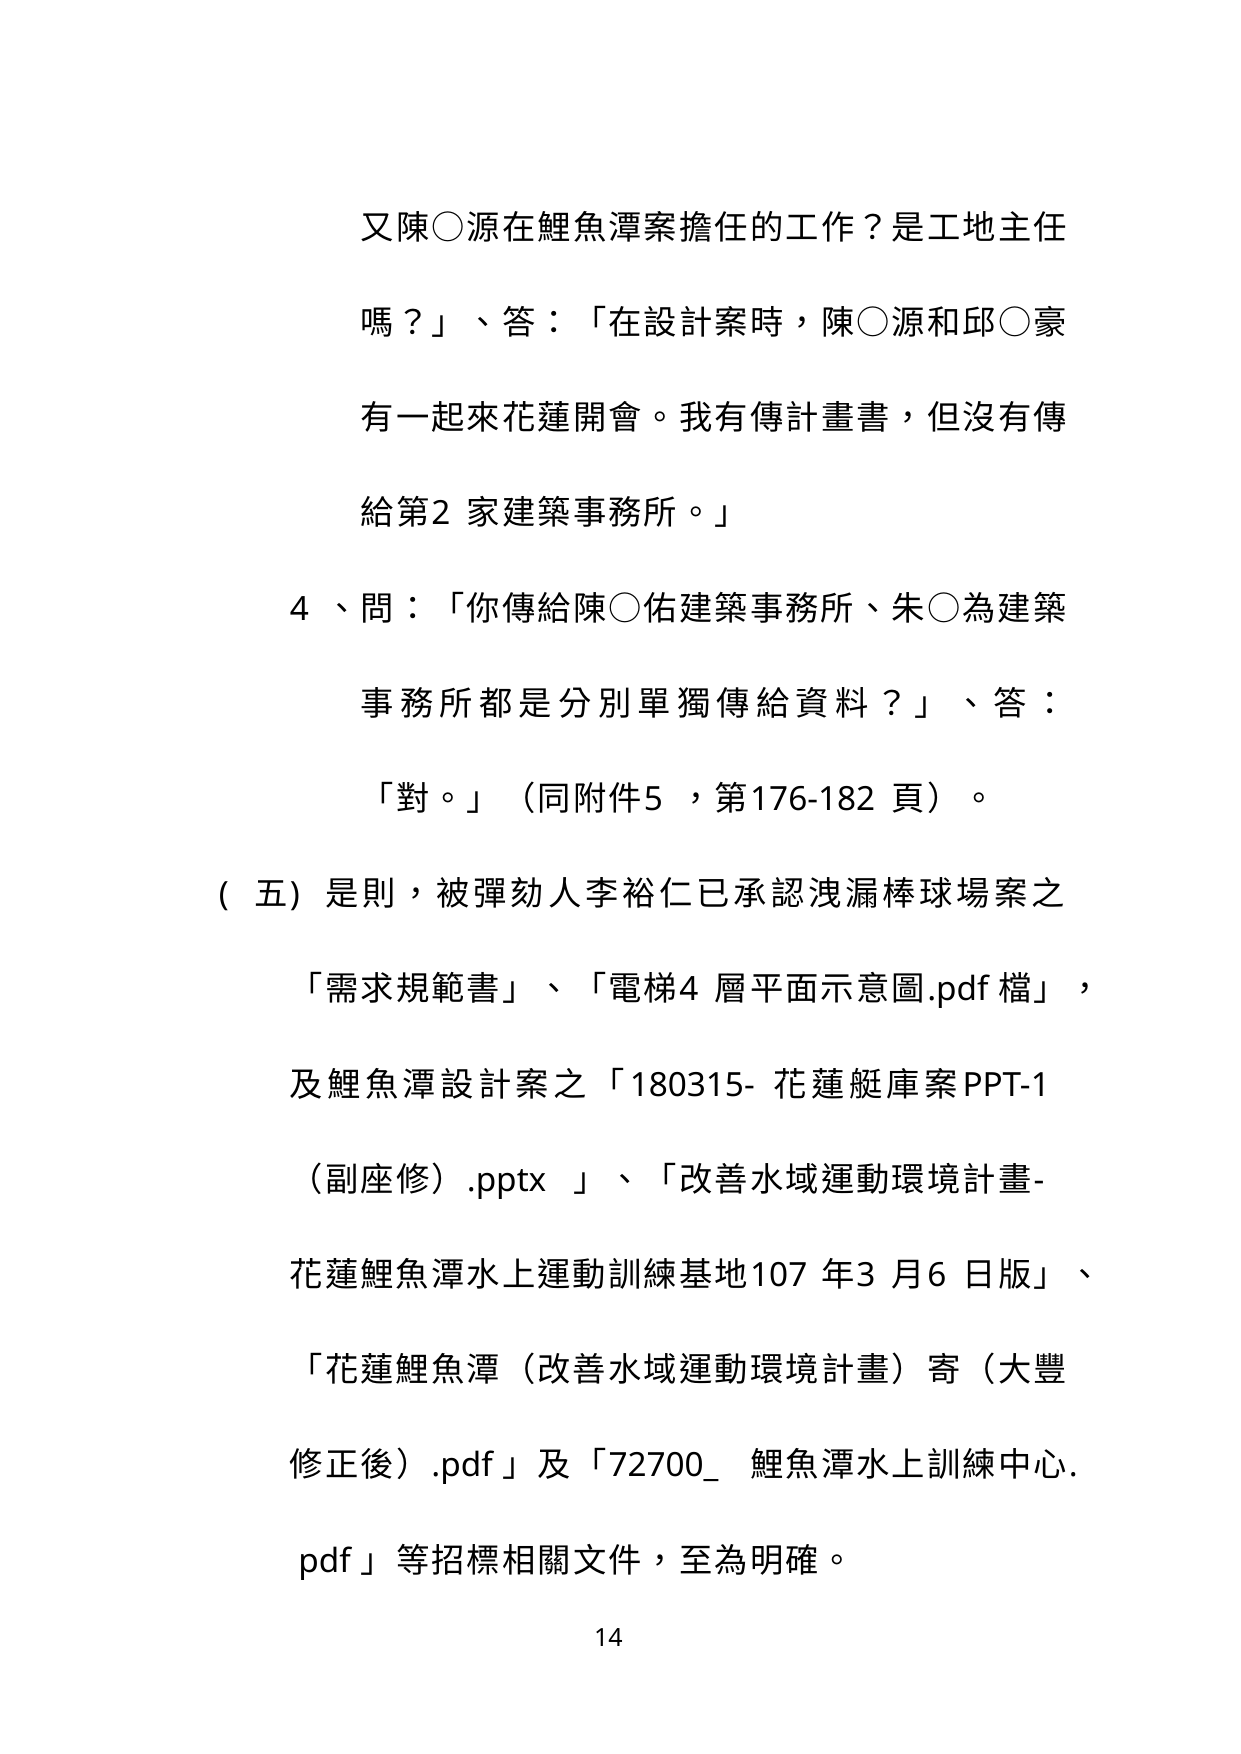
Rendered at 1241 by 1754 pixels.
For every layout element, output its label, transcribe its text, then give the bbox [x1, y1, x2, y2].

subtitle 是則，被彈劾人李裕仁已承認洩漏棒球場案之「需求規範書」、「電梯4層平面示意圖.pdf檔」，及鯉魚潭設計案之「180315-花蓮艇庫案PPT-1（副座修）.pptx」、「改善水域運動環境計畫-花蓮鯉魚潭水上運動訓練基地107年3月6日版」、「花蓮鯉魚潭（改善水域運動環境計畫）寄（大豐修正後）.pdf」及「72700_鯉魚潭水上訓練中心. pdf」等招標相關文件，至為明確。 [219, 844, 1069, 1605]
subtitle 問：「你傳給陳○佑建築事務所、朱○為建築事務所都是分別單獨傳給資料？」、答：「對。」（同附件5，第176-182頁）。 [272, 558, 1069, 844]
subtitle 問：「你還跟陳○源有密切交往，透過他洩密？又陳○源在鯉魚潭案擔任的工作？是工地主任嗎？」、答：「在設計案時，陳○源和邱○豪有一起來花蓮開會。我有傳計畫書，但沒有傳給第2家建築事務所。」 [272, 177, 1069, 558]
